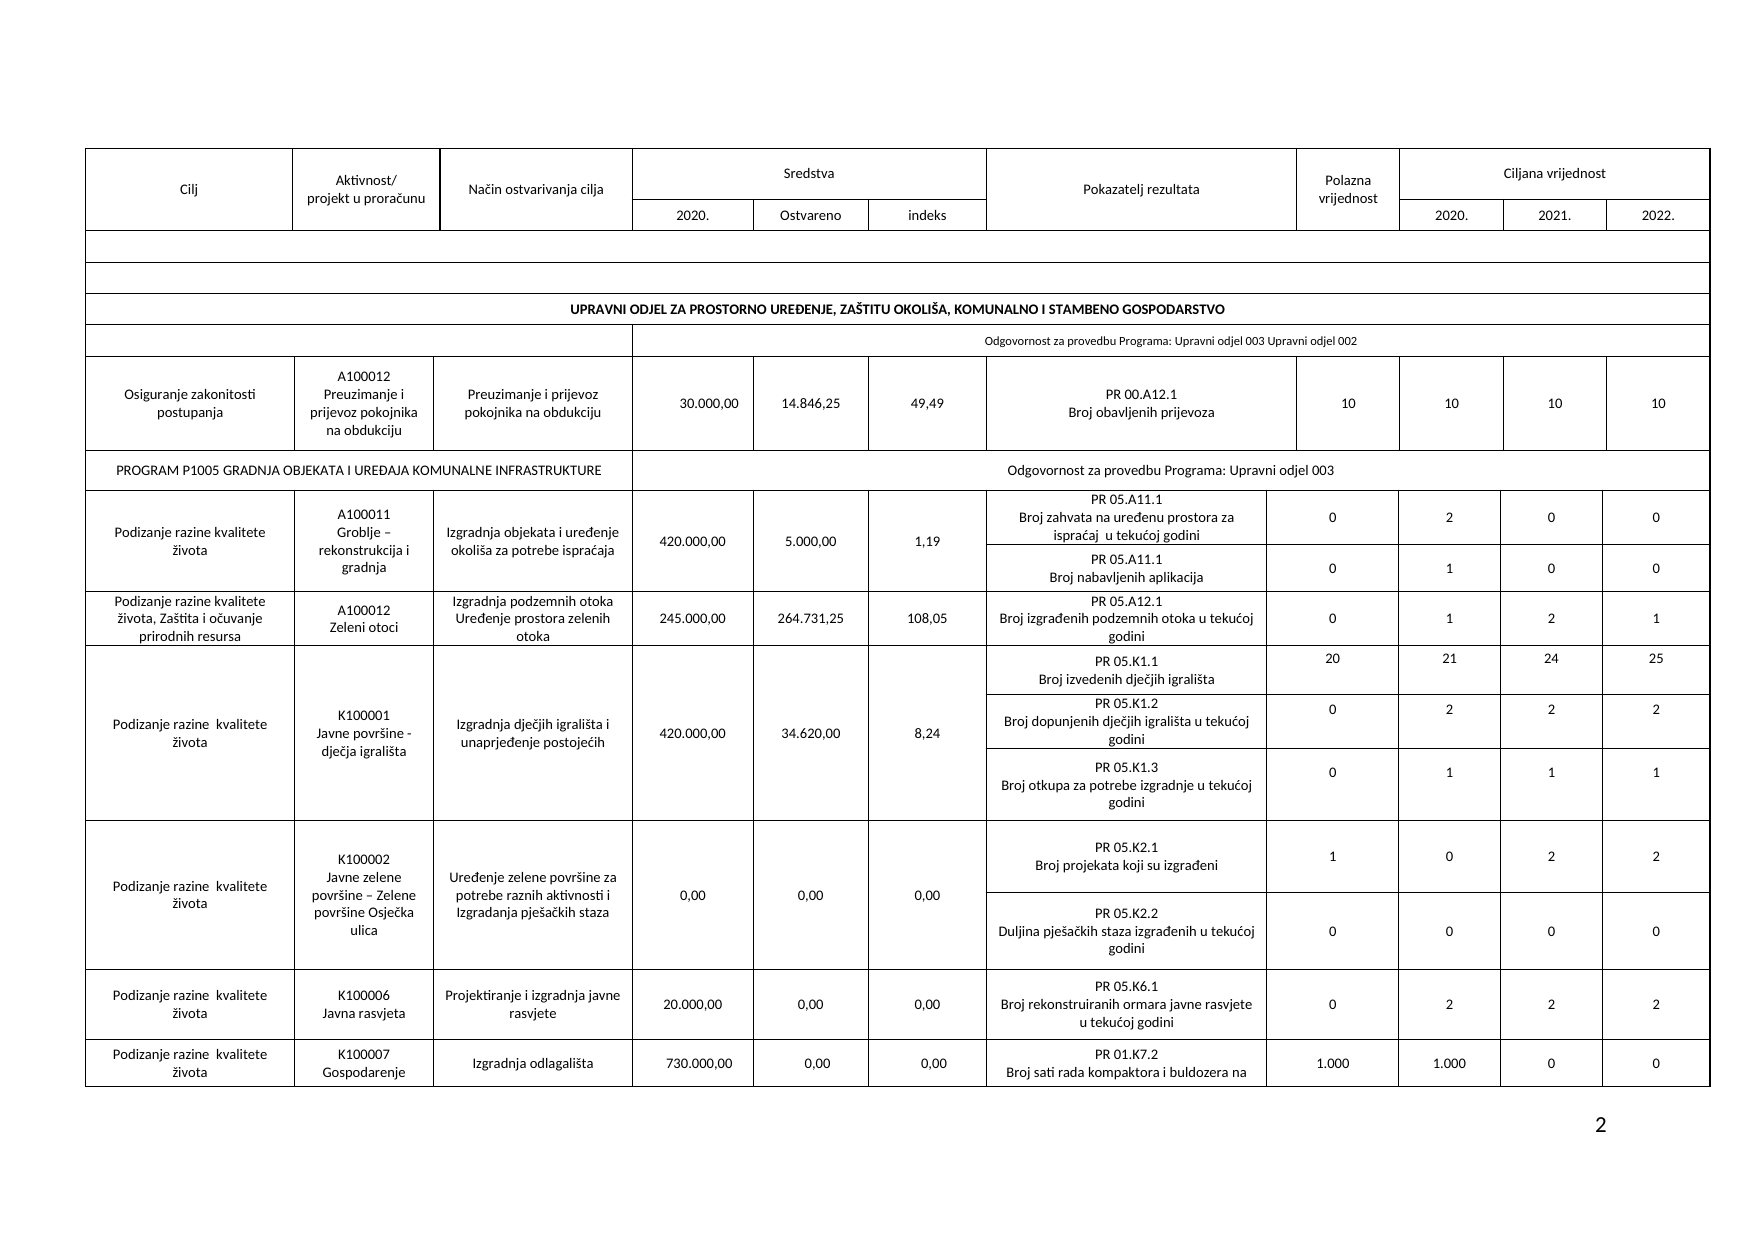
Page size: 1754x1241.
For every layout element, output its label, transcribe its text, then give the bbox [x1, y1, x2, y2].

table_cell 20.000,00 [633, 970, 753, 1039]
table_cell 1 [1399, 545, 1500, 591]
table_cell Podizanje razine kvalitete života [86, 970, 294, 1039]
table_cell PR 05.A12.1 Broj izgrađenih podzemnih otoka u tekućoj godini [987, 592, 1266, 645]
table_cell UPRAVNI ODJEL ZA PROSTORNO UREĐENJE, ZAŠTITU OKOLIŠA, KOMUNALNO I STAMBENO GOSPODARSTVO [86, 294, 1709, 324]
table_cell [86, 231, 1709, 262]
table_cell 2 [1603, 821, 1709, 892]
table_cell 2 [1501, 821, 1602, 892]
table_header Cilj [86, 149, 292, 230]
table_cell PR 05.K1.3 Broj otkupa za potrebe izgradnje u tekućoj godini [987, 749, 1266, 820]
table_cell 264.731,25 [754, 592, 868, 645]
table_cell 0,00 [633, 821, 753, 968]
table_cell 0 [1603, 1040, 1709, 1086]
table_cell 1 [1399, 749, 1500, 820]
table_cell 2 [1399, 970, 1500, 1039]
table_cell Osiguranje zakonitosti postupanja [86, 357, 294, 450]
table_cell Izgradnja odlagališta [434, 1040, 632, 1086]
table_cell Podizanje razine kvalitete života, Zaštita i očuvanje prirodnih resursa [86, 592, 294, 645]
table_cell PR 05.K2.1 Broj projekata koji su izgrađeni [987, 821, 1266, 892]
table_cell 0,00 [869, 1040, 986, 1086]
table_cell 10 [1400, 357, 1503, 450]
table_cell A100012 Preuzimanje i prijevoz pokojnika na obdukciju [295, 357, 433, 450]
table_cell 1.000 [1267, 1040, 1398, 1086]
table_cell 1 [1603, 592, 1709, 645]
table_cell 0,00 [754, 821, 868, 968]
table_cell [86, 263, 1709, 293]
table_cell 0 [1399, 893, 1500, 968]
table_cell 0 [1603, 893, 1709, 968]
table_cell 0 [1603, 491, 1709, 544]
table_cell K100002 Javne zelene površine – Zelene površine Osječka ulica [295, 821, 433, 968]
table_cell 2020. [633, 200, 753, 230]
table_cell 0 [1267, 970, 1398, 1039]
table_header Aktivnost/ projekt u proračunu [293, 149, 439, 230]
table_cell 0,00 [754, 970, 868, 1039]
table_cell Uređenje zelene površine za potrebe raznih aktivnosti i Izgradanja pješačkih staza [434, 821, 632, 968]
table_cell Podizanje razine kvalitete života [86, 491, 294, 591]
table_cell 1 [1501, 749, 1602, 820]
table_cell 2021. [1504, 200, 1606, 230]
table_cell 5.000,00 [754, 491, 868, 591]
table_cell PR 05.K1.1 Broj izvedenih dječjih igrališta [987, 646, 1266, 694]
table_cell 0 [1267, 749, 1398, 820]
table_cell 245.000,00 [633, 592, 753, 645]
table_cell 108,05 [869, 592, 986, 645]
table_cell 8,24 [869, 646, 986, 820]
table_cell A100011 Groblje – rekonstrukcija i gradnja [295, 491, 433, 591]
table_cell 2 [1399, 695, 1500, 748]
table_cell 30.000,00 [633, 357, 753, 450]
table_cell K100006 Javna rasvjeta [295, 970, 433, 1039]
table_cell PR 05.K6.1 Broj rekonstruiranih ormara javne rasvjete u tekućoj godini [987, 970, 1266, 1039]
table_cell PR 05.A11.1 Broj nabavljenih aplikacija [987, 545, 1266, 591]
table_cell PR 05.K1.2 Broj dopunjenih dječjih igrališta u tekućoj godini [987, 695, 1266, 748]
table_cell A100012 Zeleni otoci [295, 592, 433, 645]
table_cell 2 [1501, 970, 1602, 1039]
table_cell K100001 Javne površine - dječja igrališta [295, 646, 433, 820]
table_cell Podizanje razine kvalitete života [86, 646, 294, 820]
table_cell Izgradnja objekata i uređenje okoliša za potrebe ispraćaja [434, 491, 632, 591]
table_cell Izgradnja podzemnih otoka Uređenje prostora zelenih otoka [434, 592, 632, 645]
table_cell 0,00 [869, 821, 986, 968]
table_cell PR 01.K7.2 Broj sati rada kompaktora i buldozera na razastiranju i sabijanju otpada u tekućoj godini [987, 1040, 1266, 1086]
table_cell [86, 325, 632, 356]
table_cell 0 [1501, 893, 1602, 968]
table_cell PR 00.A12.1 Broj obavljenih prijevoza [987, 357, 1296, 450]
table_cell 0 [1603, 545, 1709, 591]
table_cell Podizanje razine kvalitete života Zaštita i očuvanje prirodnih resursa [86, 1040, 294, 1086]
table_cell 2020. [1400, 200, 1503, 230]
table_cell Podizanje razine kvalitete života [86, 821, 294, 968]
table_cell 2 [1399, 491, 1500, 544]
table_header Polazna vrijednost [1297, 149, 1399, 230]
table_cell 10 [1504, 357, 1606, 450]
table_cell 1 [1603, 749, 1709, 820]
table_cell 1.000 [1399, 1040, 1500, 1086]
table_header Pokazatelj rezultata [987, 149, 1296, 230]
table_cell PROGRAM P1005 GRADNJA OBJEKATA I UREĐAJA KOMUNALNE INFRASTRUKTURE [86, 451, 632, 489]
table_cell 0 [1501, 491, 1602, 544]
table_cell 1 [1399, 592, 1500, 645]
table_cell 49,49 [869, 357, 986, 450]
table_cell 2 [1603, 695, 1709, 748]
table_cell K100007 Gospodarenje komunalnim otpadom- deponija [295, 1040, 433, 1086]
table_cell 0 [1399, 821, 1500, 892]
table_cell 0 [1267, 545, 1398, 591]
table_cell 10 [1607, 357, 1709, 450]
table_cell 2 [1501, 695, 1602, 748]
table_cell 2 [1603, 970, 1709, 1039]
table_cell Projektiranje i izgradnja javne rasvjete [434, 970, 632, 1039]
table_header Sredstva [633, 149, 986, 198]
table_cell 24 [1501, 646, 1602, 694]
table_cell 1,19 [869, 491, 986, 591]
table_cell 10 [1297, 357, 1399, 450]
table_cell Odgovornost za provedbu Programa: Upravni odjel 003 [633, 451, 1709, 489]
table_cell Preuzimanje i prijevoz pokojnika na obdukciju [434, 357, 632, 450]
table_cell 2 [1501, 592, 1602, 645]
table_header Način ostvarivanja cilja [441, 149, 632, 230]
table_cell Izgradnja dječjih igrališta i unaprjeđenje postojećih [434, 646, 632, 820]
table_cell 21 [1399, 646, 1500, 694]
table_cell Odgovornost za provedbu Programa: Upravni odjel 003 Upravni odjel 002 [633, 325, 1709, 356]
table_cell 0 [1267, 893, 1398, 968]
table_cell indeks [869, 200, 986, 230]
table_cell 20 [1267, 646, 1398, 694]
table_cell 0 [1501, 1040, 1602, 1086]
table_cell 14.846,25 [754, 357, 868, 450]
table_cell 0,00 [754, 1040, 868, 1086]
table_cell 34.620,00 [754, 646, 868, 820]
table_cell 0,00 [869, 970, 986, 1039]
table_cell 0 [1267, 592, 1398, 645]
table_cell PR 05.A11.1 Broj zahvata na uređenu prostora za ispraćaj u tekućoj godini [987, 491, 1266, 544]
table_cell 25 [1603, 646, 1709, 694]
table_header Ciljana vrijednost [1400, 149, 1709, 198]
table_cell 0 [1267, 491, 1398, 544]
table_cell 420.000,00 [633, 646, 753, 820]
table_cell 2022. [1607, 200, 1709, 230]
table_cell PR 05.K2.2 Duljina pješačkih staza izgrađenih u tekućoj godini [987, 893, 1266, 968]
table_cell 420.000,00 [633, 491, 753, 591]
table_cell Ostvareno [754, 200, 868, 230]
table_cell 1 [1267, 821, 1398, 892]
table_cell 0 [1267, 695, 1398, 748]
table_cell 0 [1501, 545, 1602, 591]
table_cell 730.000,00 [633, 1040, 753, 1086]
